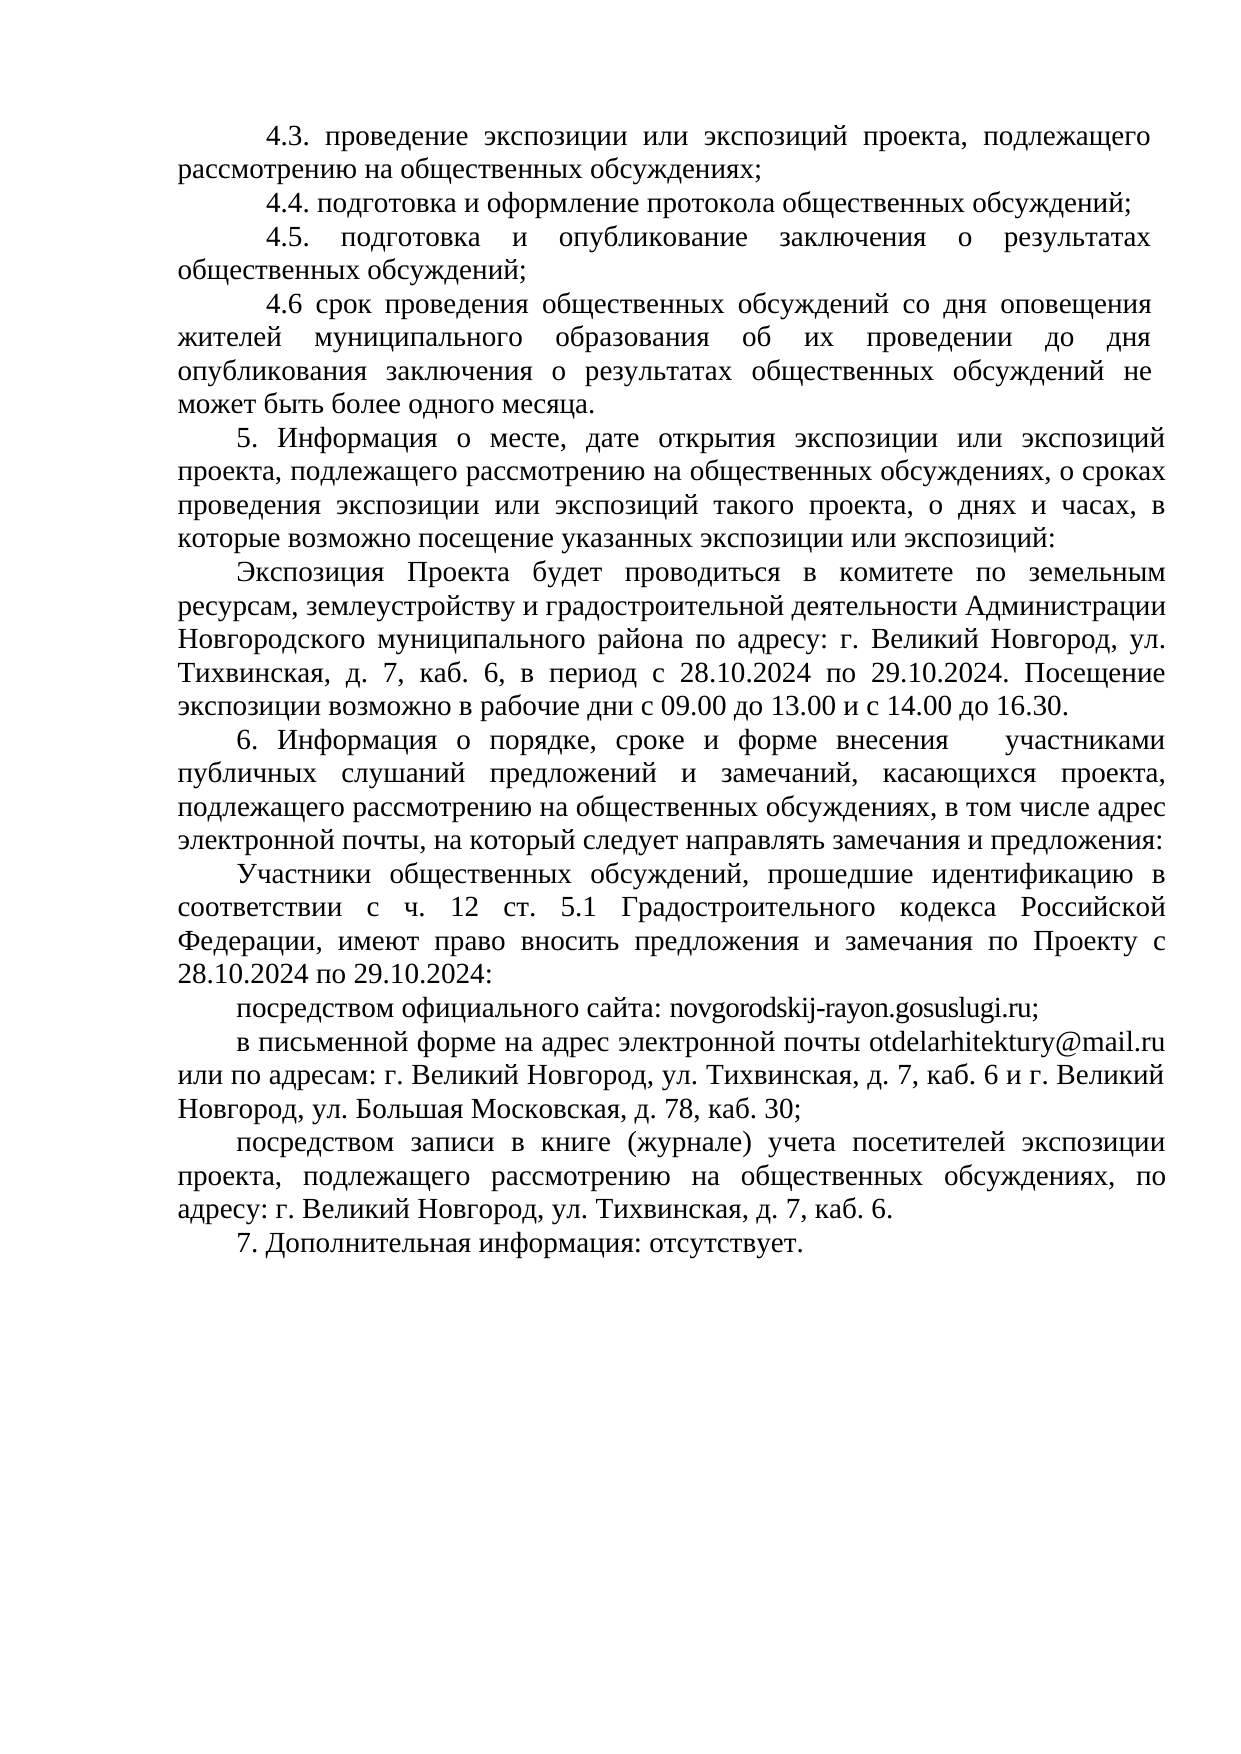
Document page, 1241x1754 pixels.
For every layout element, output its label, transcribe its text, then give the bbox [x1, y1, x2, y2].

text 4.5. подготовка и опубликование заключения о результатах общественных обсуждений; [177, 219, 1152, 286]
text 4.4. подготовка и оформление протокола общественных обсуждений; [177, 185, 1152, 219]
text 6. Информация о порядке, сроке и форме внесения участниками публичных слушаний предложений и замечаний, касающихся проекта, подлежащего рассмотрению на общественных обсуждениях, в том числе адрес электронной почты, на который следует направлять замечания и предложения: [177, 722, 1167, 856]
text 7. Дополнительная информация: отсутствует. [177, 1225, 1167, 1258]
text Участники общественных обсуждений, прошедшие идентификацию в соответствии с ч. 12 ст. 5.1 Градостроительного кодекса Российской Федерации, имеют право вносить предложения и замечания по Проекту с 28.10.2024 по 29.10.2024: [177, 856, 1167, 990]
text 5. Информация о месте, дате открытия экспозиции или экспозиций проекта, подлежащего рассмотрению на общественных обсуждениях, о сроках проведения экспозиции или экспозиций такого проекта, о днях и часах, в которые возможно посещение указанных экспозиции или экспозиций: [177, 420, 1167, 554]
text Экспозиция Проекта будет проводиться в комитете по земельным ресурсам, землеустройству и градостроительной деятельности Администрации Новгородского муниципального района по адресу: г. Великий Новгород, ул. Тихвинская, д. 7, каб. 6, в период с 28.10.2024 по 29.10.2024. Посещение экспозиции возможно в рабочие дни с 09.00 до 13.00 и с 14.00 до 16.30. [177, 554, 1167, 722]
text 4.3. проведение экспозиции или экспозиций проекта, подлежащего рассмотрению на общественных обсуждениях; [177, 118, 1152, 185]
text посредством официального сайта: novgorodskij-rayon.gosuslugi.ru; [177, 990, 1167, 1024]
text посредством записи в книге (журнале) учета посетителей экспозиции проекта, подлежащего рассмотрению на общественных обсуждениях, по адресу: г. Великий Новгород, ул. Тихвинская, д. 7, каб. 6. [177, 1124, 1167, 1225]
text 4.6 срок проведения общественных обсуждений со дня оповещения жителей муниципального образования об их проведении до дня опубликования заключения о результатах общественных обсуждений не может быть более одного месяца. [177, 286, 1152, 420]
text в письменной форме на адрес электронной почты otdelarhitektury@mail.ru или по адресам: г. Великий Новгород, ул. Тихвинская, д. 7, каб. 6 и г. Великий Новгород, ул. Большая Московская, д. 78, каб. 30; [177, 1024, 1167, 1124]
